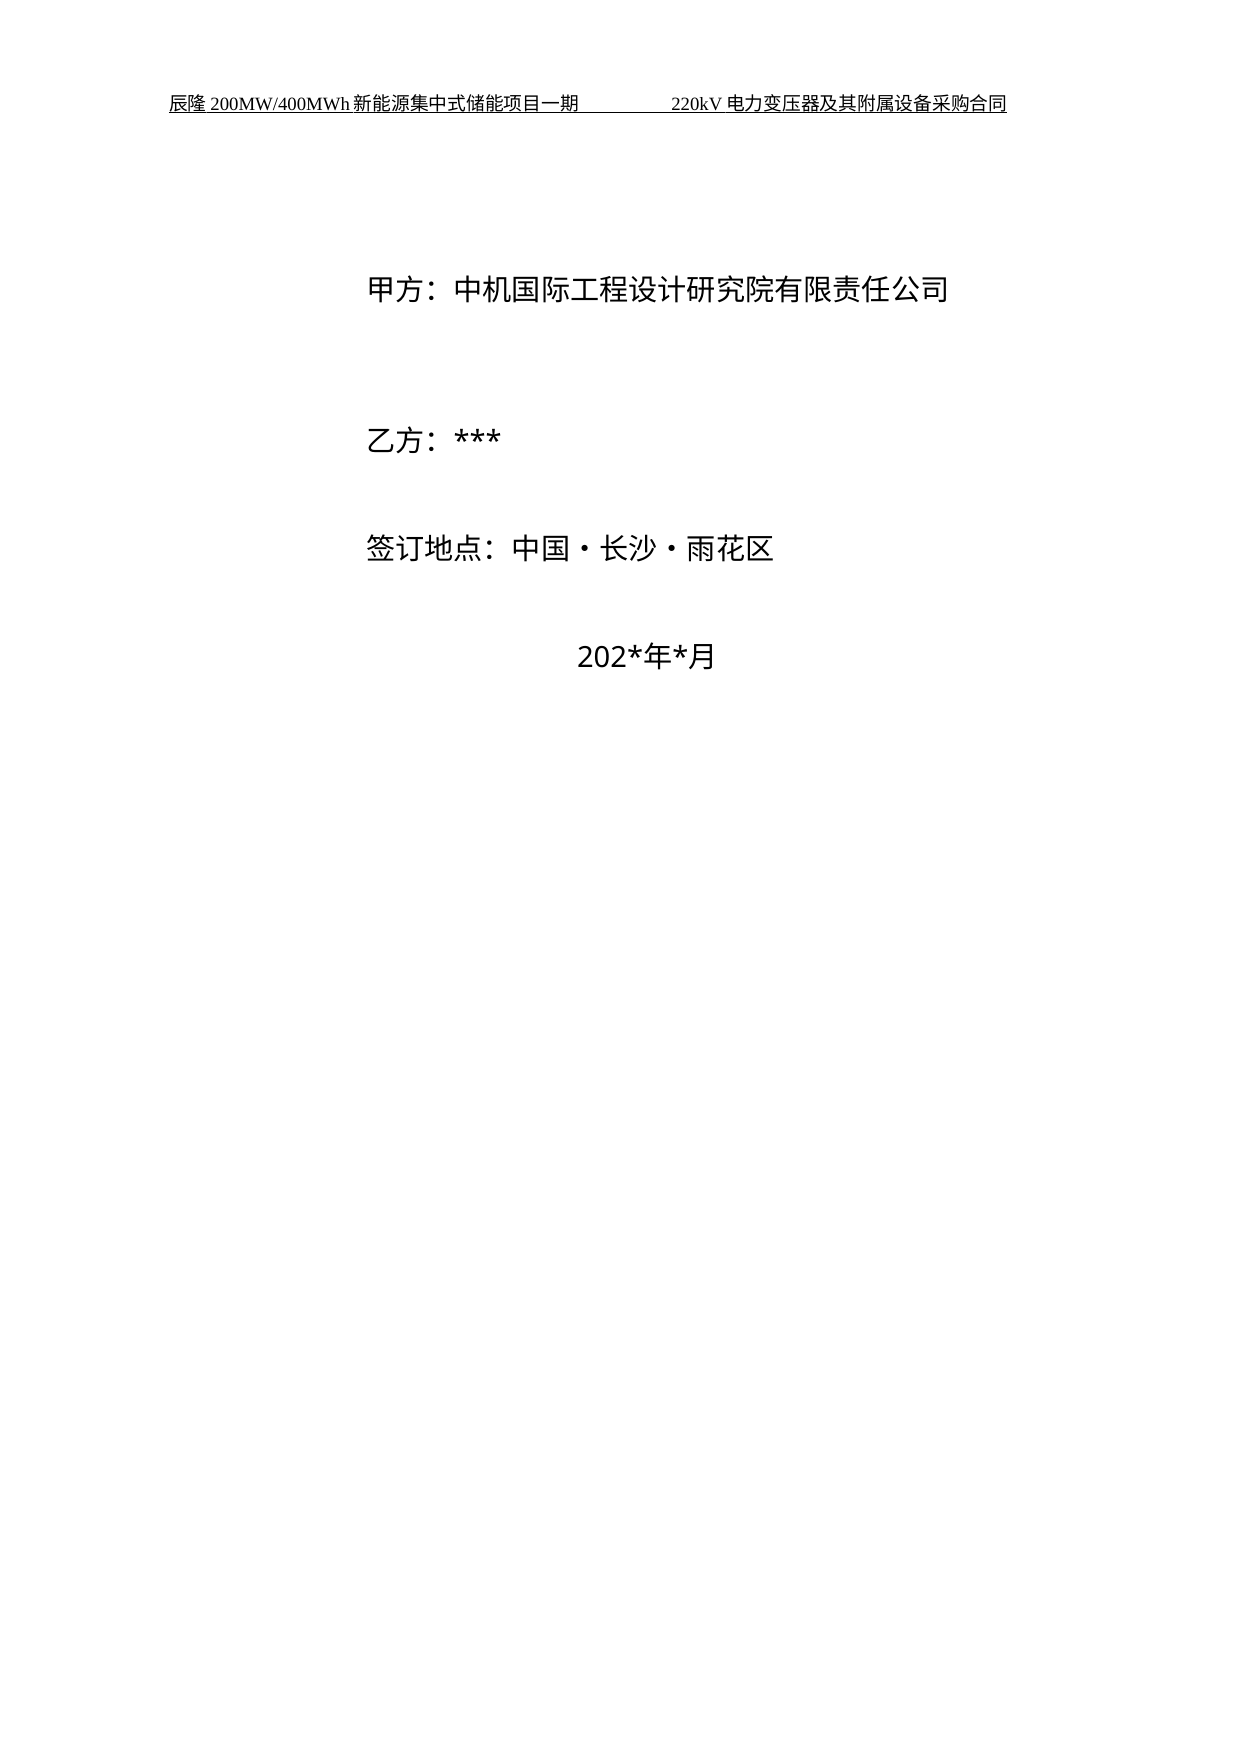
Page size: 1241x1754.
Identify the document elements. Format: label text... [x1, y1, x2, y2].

text 签订地点：中国•长沙•雨花区 [191, 525, 1125, 568]
text 甲方：中机国际工程设计研究院有限责任公司 [191, 244, 1125, 309]
text 乙方：*** [191, 395, 1125, 460]
text 202*年*月 [169, 633, 1125, 676]
